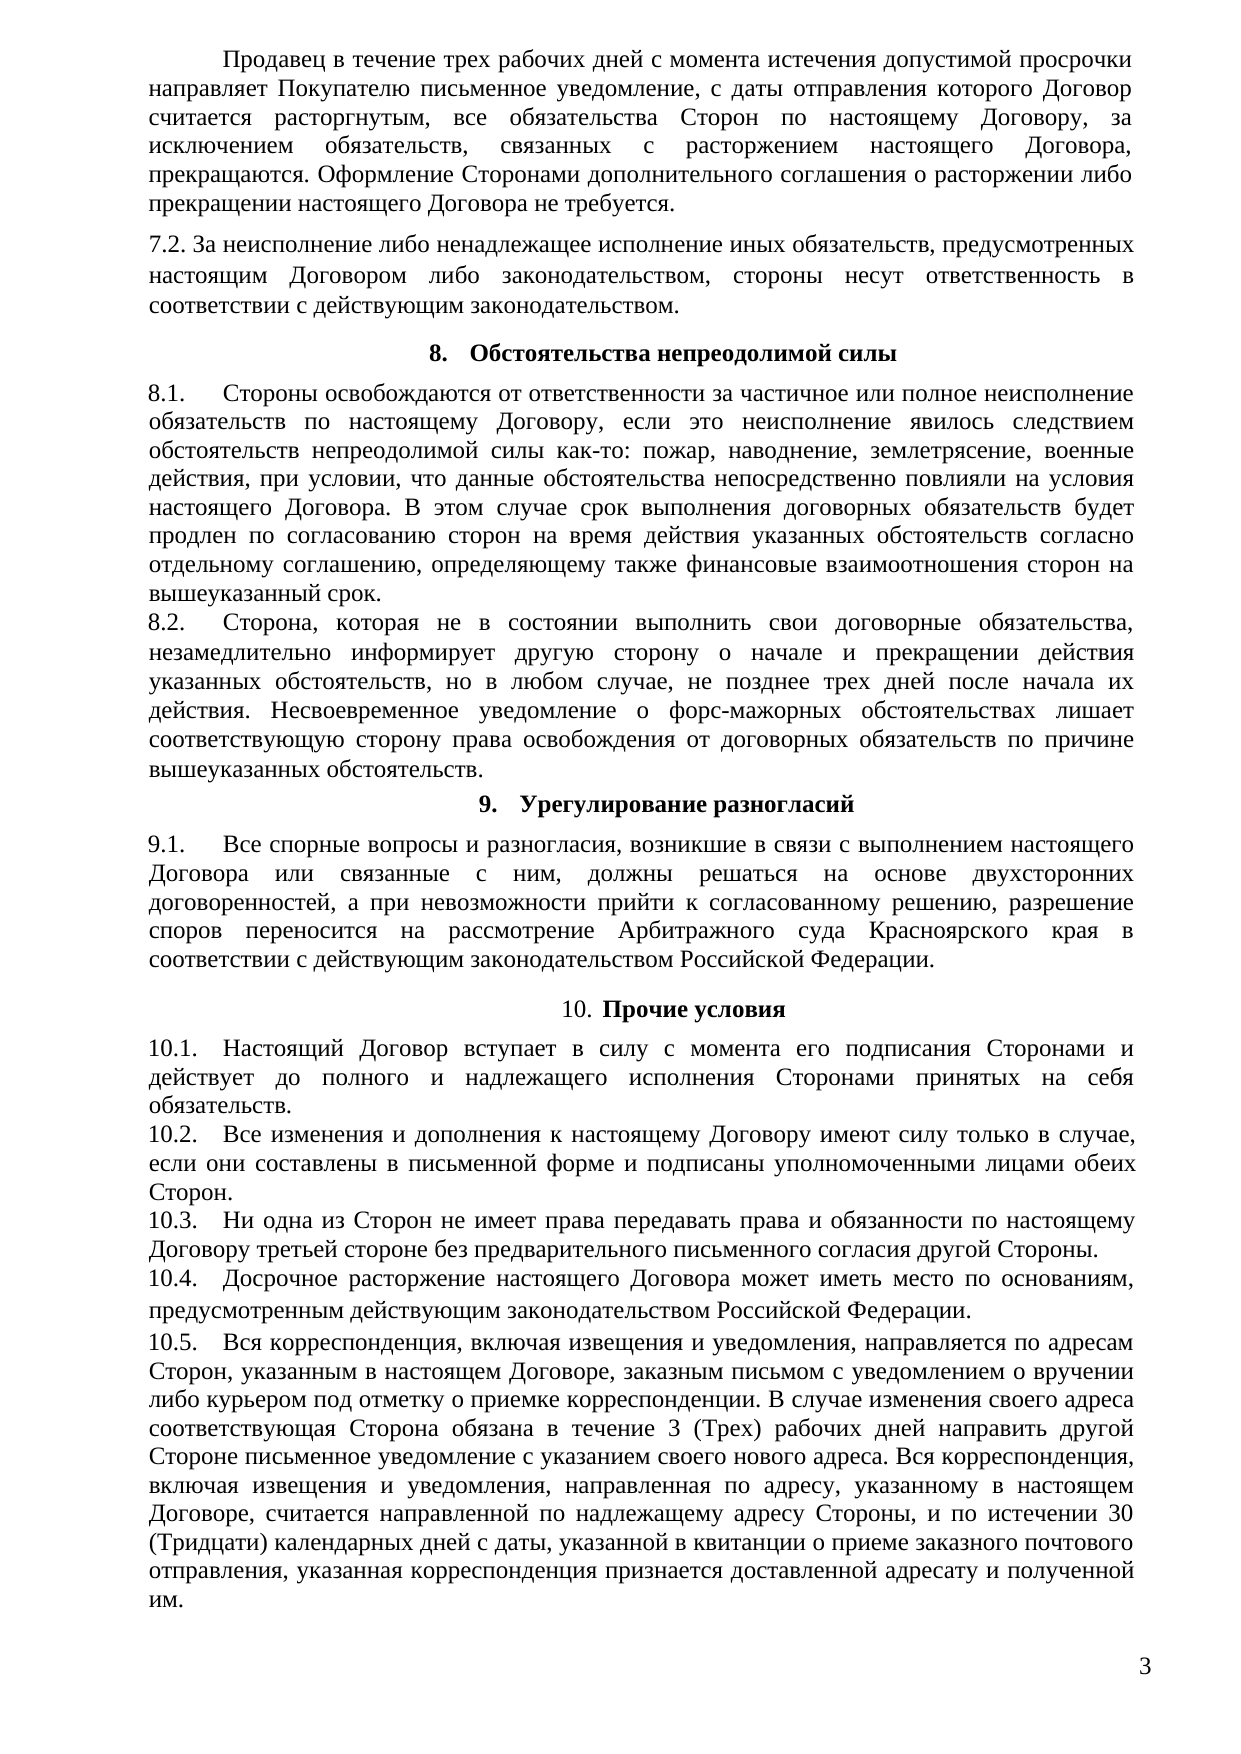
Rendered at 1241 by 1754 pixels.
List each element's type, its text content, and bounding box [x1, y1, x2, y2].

list Сторона, которая не в состоянии выполнить свои договорные обязательства, незамедлительно информирует другую сторону о начале и прекращении действия указанных обстоятельств, но в любом случае, не позднее трех дней после начала их действия. Несвоевременное уведомление о форс-мажорных обстоятельствах лишает соответствующую сторону права освобождения от договорных обязательств по причине вышеуказанных обстоятельств. [148, 607, 1135, 782]
list Прочие условия [561, 1002, 1152, 1021]
list Обстоятельства непреодолимой силы [429, 347, 1152, 366]
text Продавец в течение трех рабочих дней с момента истечения допустимой просрочки направляет Покупателю письменное уведомление, с даты отправления которого Договор считается расторгнутым, все обязательства Сторон по настоящему Договору, за исключением обязательств, связанных с расторжением настоящего Договора, прекращаются. Оформление Сторонами дополнительного соглашения о расторжении либо прекращении настоящего Договора не требуется. [148, 44, 1133, 217]
list Вся корреспонденция, включая извещения и уведомления, направляется по адресам Сторон, указанным в настоящем Договоре, заказным письмом с уведомлением о вручении либо курьером под отметку о приемке корреспонденции. В случае изменения своего адреса соответствующая Сторона обязана в течение 3 (Трех) рабочих дней направить другой Стороне письменное уведомление с указанием своего нового адреса. Вся корреспонденция, включая извещения и уведомления, направленная по адресу, указанному в настоящем Договоре, считается направленной по надлежащему адресу Стороны, и по истечении 30 (Тридцати) календарных дней с даты, указанной в квитанции о приеме заказного почтового отправления, указанная корреспонденция признается доставленной адресату и полученной им. [148, 1328, 1135, 1613]
list Все спорные вопросы и разногласия, возникшие в связи с выполнением настоящего Договора или связанные с ним, должны решаться на основе двухсторонних договоренностей, а при невозможности прийти к согласованному решению, разрешение споров переносится на рассмотрение Арбитражного суда Красноярского края в соответствии с действующим законодательством Российской Федерации. [148, 829, 1135, 973]
list Ни одна из Сторон не имеет права передавать права и обязанности по настоящему Договору третьей стороне без предварительного письменного согласия другой Стороны. [148, 1206, 1137, 1263]
list Урегулирование разногласий [478, 798, 1152, 817]
list Все изменения и дополнения к настоящему Договору имеют силу только в случае, если они составлены в письменной форме и подписаны уполномоченными лицами обеих Сторон. [148, 1119, 1137, 1206]
text 7.2. За неисполнение либо ненадлежащее исполнение иных обязательств, предусмотренных настоящим Договором либо законодательством, стороны несут ответственность в соответствии с действующим законодательством. [148, 229, 1135, 319]
list Стороны освобождаются от ответственности за частичное или полное неисполнение обязательств по настоящему Договору, если это неисполнение явилось следствием обстоятельств непреодолимой силы как-то: пожар, наводнение, землетрясение, военные действия, при условии, что данные обстоятельства непосредственно повлияли на условия настоящего Договора. В этом случае срок выполнения договорных обязательств будет продлен по согласованию сторон на время действия указанных обстоятельств согласно отдельному соглашению, определяющему также финансовые взаимоотношения сторон на вышеуказанный срок. [148, 378, 1135, 606]
list Досрочное расторжение настоящего Договора может иметь место по основаниям, предусмотренным действующим законодательством Российской Федерации. [148, 1263, 1135, 1324]
list Настоящий Договор вступает в силу с момента его подписания Сторонами и действует до полного и надлежащего исполнения Сторонами принятых на себя обязательств. [148, 1033, 1135, 1119]
